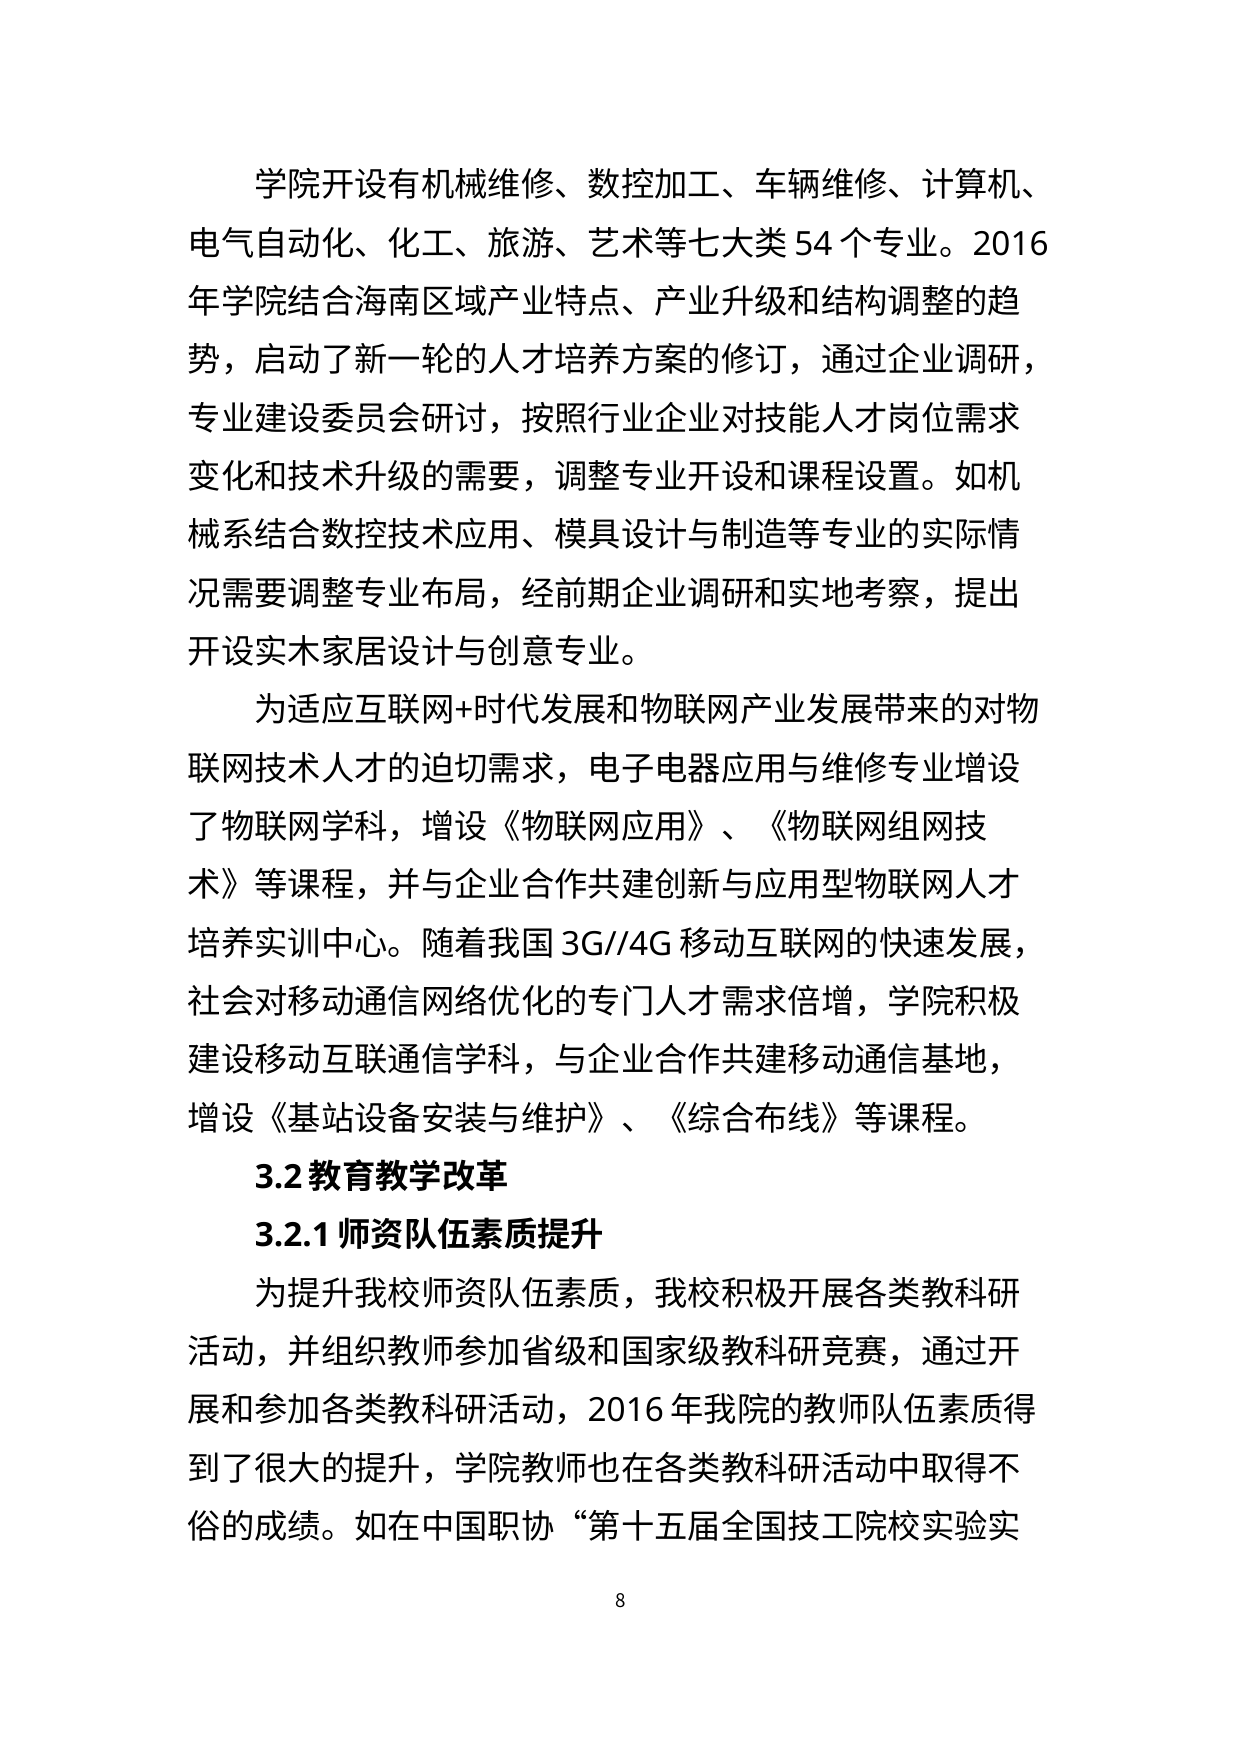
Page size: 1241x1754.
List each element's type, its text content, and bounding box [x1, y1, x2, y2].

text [187, 1258, 1053, 1550]
text 3.2教育教学改革 [187, 1142, 1053, 1200]
text 学院开设有机械维修、数控加工、车辆维修、计算机、电气自动化、化工、旅游、艺术等七大类54个专业。2016年学院结合海南区域产业特点、产业升级和结构调整的趋势，启动了新一轮的人才培养方案的修订，通过企业调研，专业建设委员会研讨，按照行业企业对技能人才岗位需求变化和技术升级的需要，调整专业开设和课程设置。如机械系结合数控技术应用、模具设计与制造等专业的实际情况需要调整专业布局，经前期企业调研和实地考察，提出开设实木家居设计与创意专业。 [187, 150, 1053, 675]
text 3.2.1师资队伍素质提升 [187, 1200, 1053, 1258]
text 为适应互联网+时代发展和物联网产业发展带来的对物联网技术人才的迫切需求，电子电器应用与维修专业增设了物联网学科，增设《物联网应用》、《物联网组网技术》等课程，并与企业合作共建创新与应用型物联网人才培养实训中心。随着我国3G//4G移动互联网的快速发展，社会对移动通信网络优化的专门人才需求倍增，学院积极建设移动互联通信学科，与企业合作共建移动通信基地，增设《基站设备安装与维护》、《综合布线》等课程。 [187, 675, 1053, 1142]
